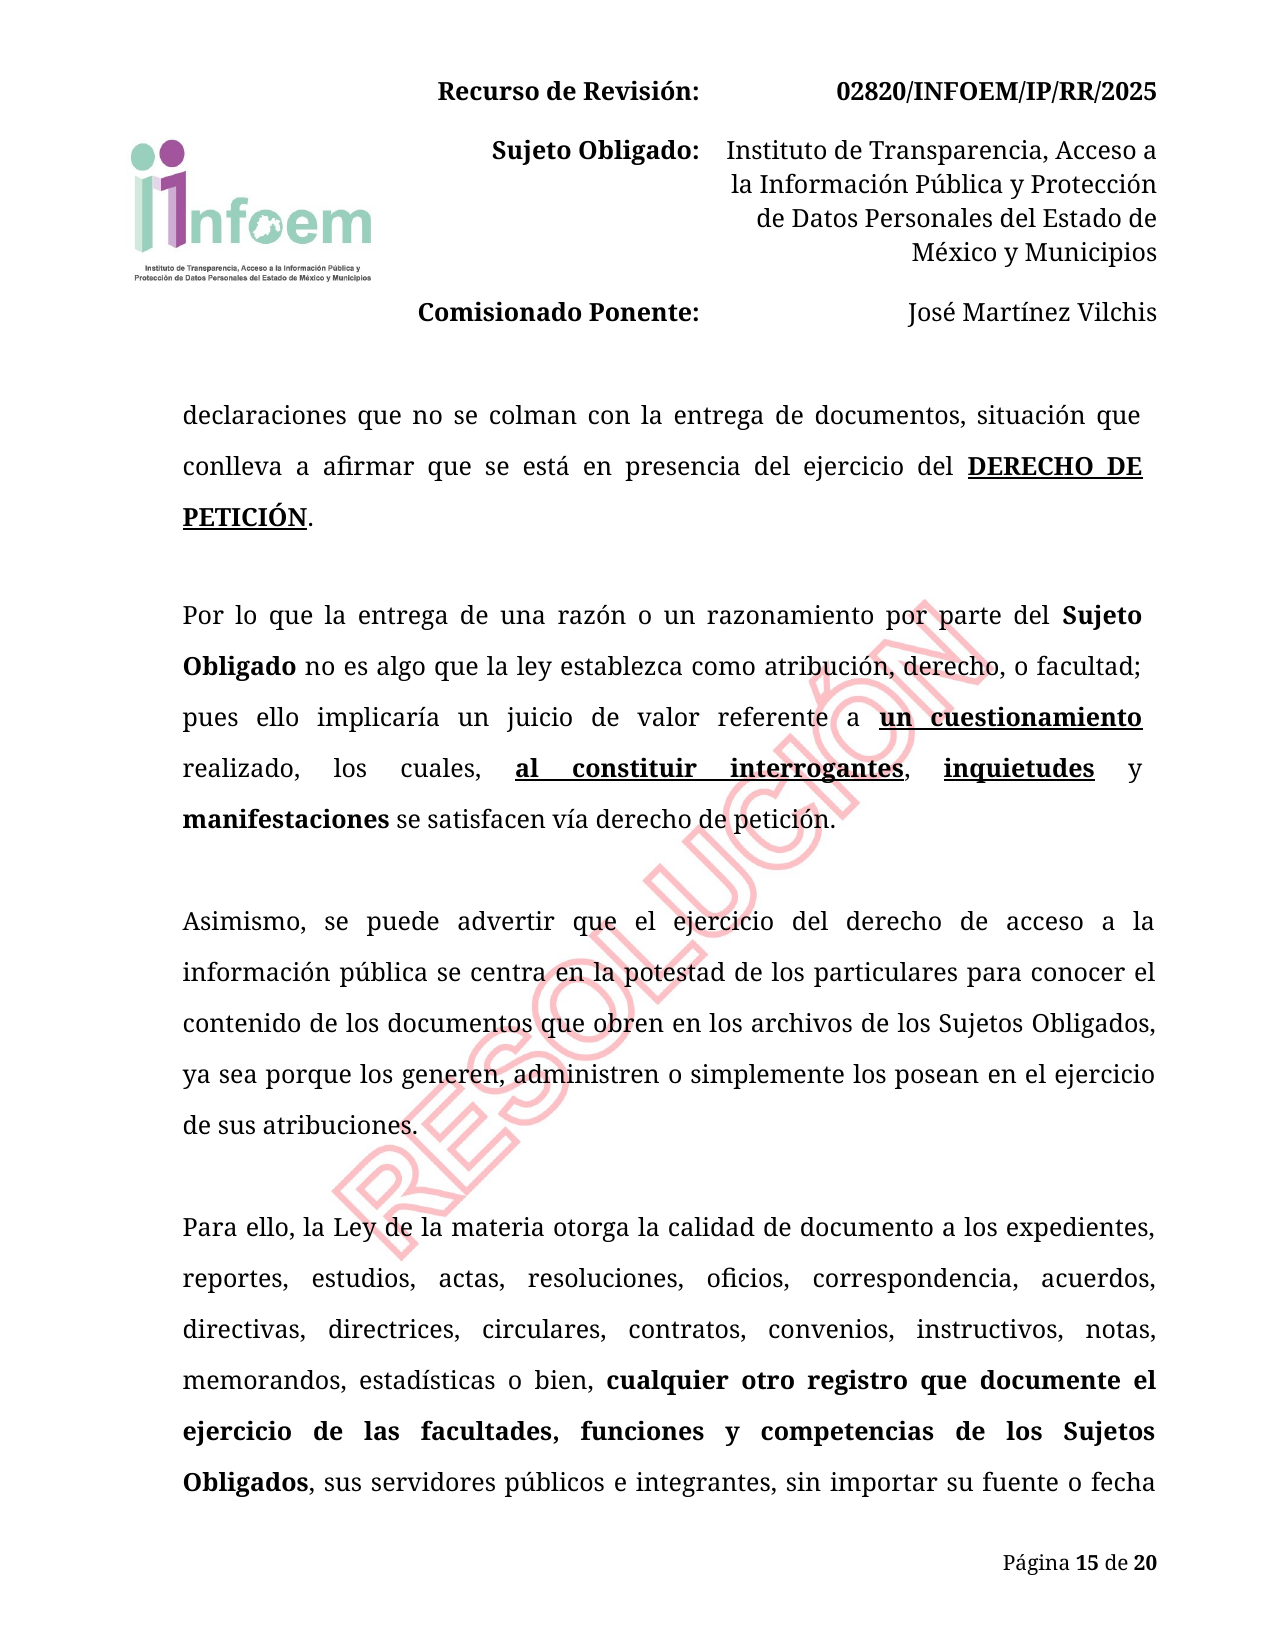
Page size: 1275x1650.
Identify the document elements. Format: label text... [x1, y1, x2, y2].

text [182, 1210, 1157, 1499]
picture [11, 79, 1275, 1650]
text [182, 397, 1142, 533]
text Por lo que la entrega de una razón o un razonamiento por parte del Sujeto Obligado no es algo que la ley establezca como atribución, derecho, o facultad; pues ello implicaría un juicio de valor referente a un cuestionamiento realizado, los cuales, al constituir interrogantes, inquietudes y manifestaciones se satisfacen vía derecho de petición. [182, 597, 1142, 836]
text Asimismo, se puede advertir que el ejercicio del derecho de acceso a la información pública se centra en la potestad de los particulares para conocer el contenido de los documentos que obren en los archivos de los Sujetos Obligados, ya sea porque los generen, administren o simplemente los posean en el ejercicio de sus atribuciones. [182, 903, 1157, 1142]
